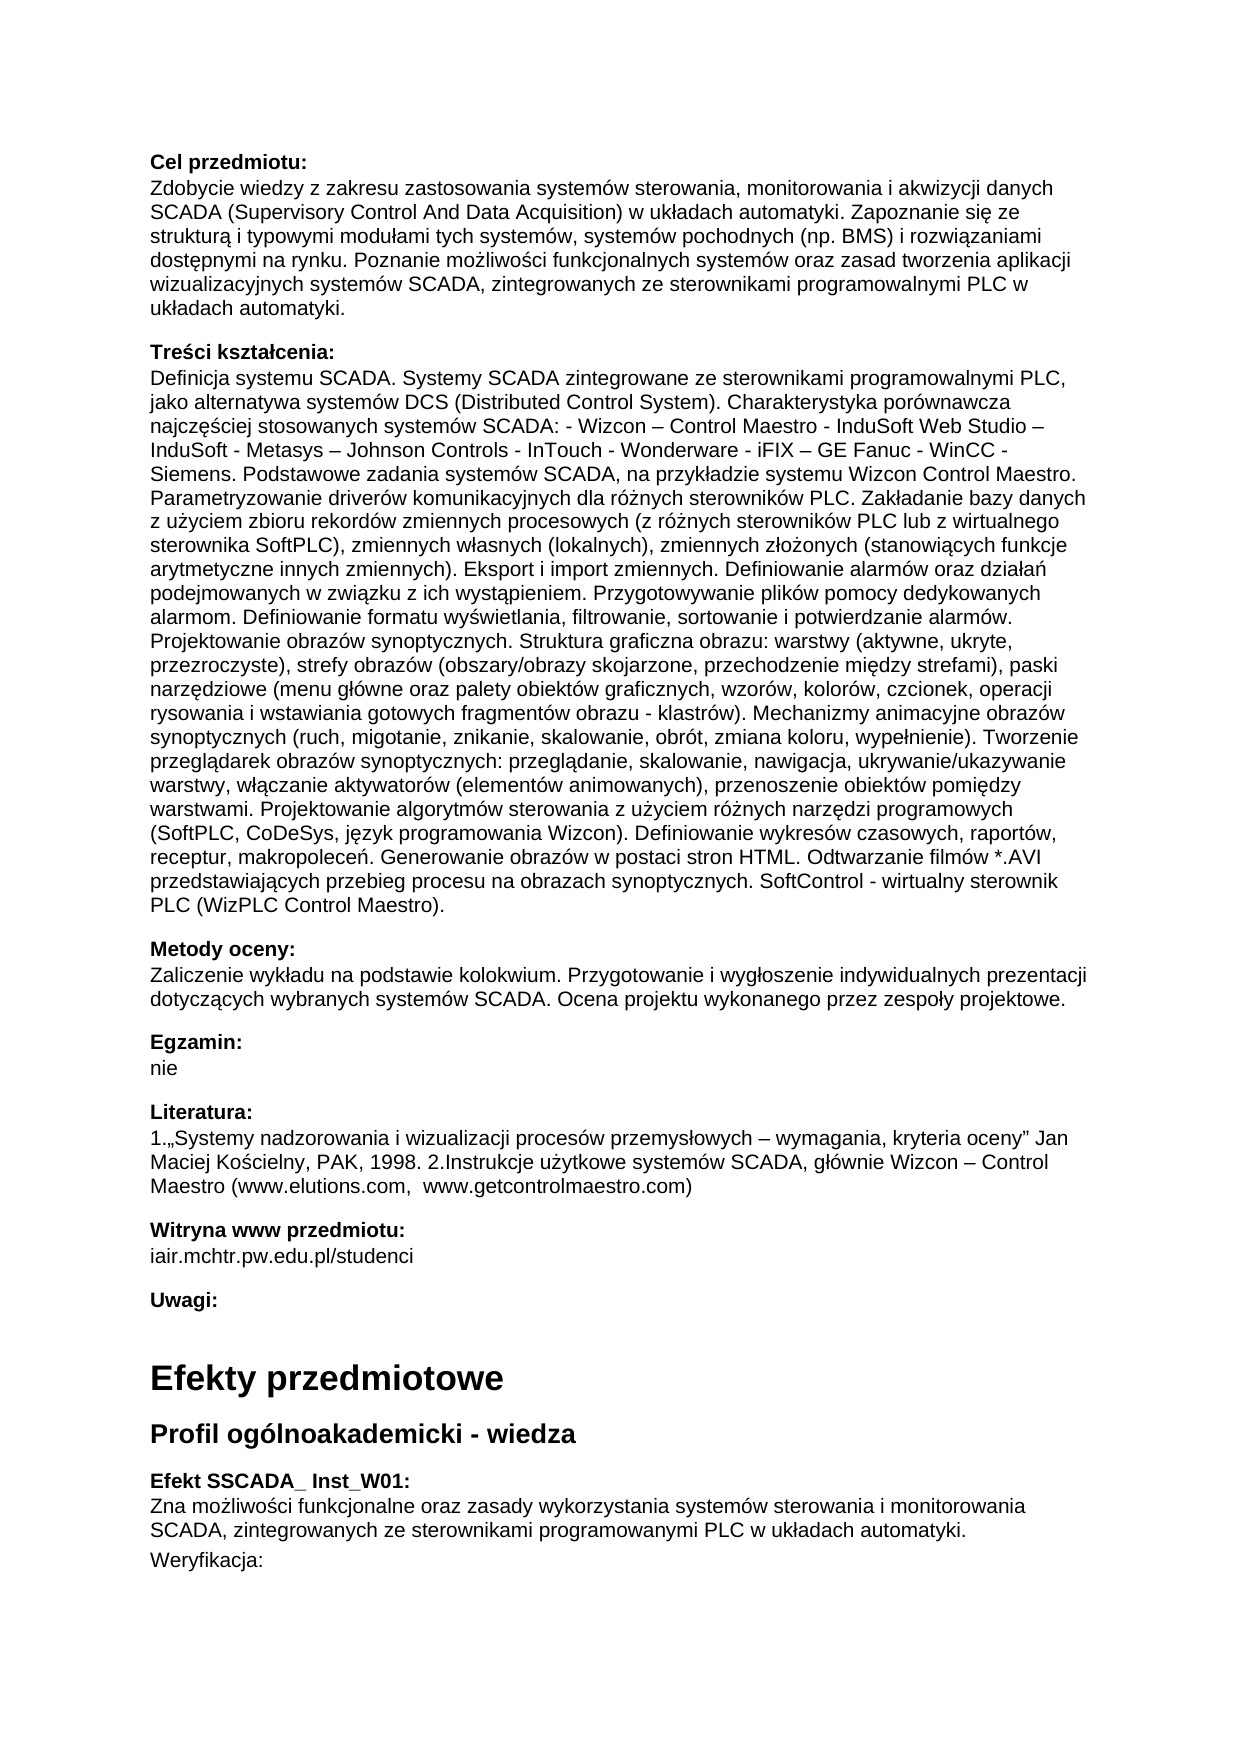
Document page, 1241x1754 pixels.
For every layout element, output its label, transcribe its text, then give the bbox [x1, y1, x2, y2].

subtitle Efekty przedmiotowe [150, 1357, 1090, 1398]
subtitle Profil ogólnoakademicki - wiedza [150, 1418, 1090, 1449]
text Zna możliwości funkcjonalne oraz zasady wykorzystania systemów sterowania i monitorowania SCADA, zintegrowanych ze sterownikami programowanymi PLC w układach automatyki. [150, 1494, 1090, 1542]
text Treści kształcenia: [150, 339, 1090, 363]
text 1.„Systemy nadzorowania i wizualizacji procesów przemysłowych – wymagania, kryteria oceny” Jan Maciej Kościelny, PAK, 1998. 2.Instrukcje użytkowe systemów SCADA, głównie Wizcon – Control Maestro (www.elutions.com, www.getcontrolmaestro.com) [150, 1126, 1090, 1198]
text Metody oceny: [150, 936, 1090, 960]
text nie [150, 1056, 1090, 1080]
text Zdobycie wiedzy z zakresu zastosowania systemów sterowania, monitorowania i akwizycji danych SCADA (Supervisory Control And Data Acquisition) w układach automatyki. Zapoznanie się ze strukturą i typowymi modułami tych systemów, systemów pochodnych (np. BMS) i rozwiązaniami dostępnymi na rynku. Poznanie możliwości funkcjonalnych systemów oraz zasad tworzenia aplikacji wizualizacyjnych systemów SCADA, zintegrowanych ze sterownikami programowalnymi PLC w układach automatyki. [150, 176, 1090, 320]
text Egzamin: [150, 1030, 1090, 1054]
text Definicja systemu SCADA. Systemy SCADA zintegrowane ze sterownikami programowalnymi PLC, jako alternatywa systemów DCS (Distributed Control System). Charakterystyka porównawcza najczęściej stosowanych systemów SCADA: - Wizcon – Control Maestro - InduSoft Web Studio – InduSoft - Metasys – Johnson Controls - InTouch - Wonderware - iFIX – GE Fanuc - WinCC - Siemens. Podstawowe zadania systemów SCADA, na przykładzie systemu Wizcon Control Maestro. Parametryzowanie driverów komunikacyjnych dla różnych sterowników PLC. Zakładanie bazy danych z użyciem zbioru rekordów zmiennych procesowych (z różnych sterowników PLC lub z wirtualnego sterownika SoftPLC), zmiennych własnych (lokalnych), zmiennych złożonych (stanowiących funkcje arytmetyczne innych zmiennych). Eksport i import zmiennych. Definiowanie alarmów oraz działań podejmowanych w związku z ich wystąpieniem. Przygotowywanie plików pomocy dedykowanych alarmom. Definiowanie formatu wyświetlania, filtrowanie, sortowanie i potwierdzanie alarmów. Projektowanie obrazów synoptycznych. Struktura graficzna obrazu: warstwy (aktywne, ukryte, przezroczyste), strefy obrazów (obszary/obrazy skojarzone, przechodzenie między strefami), paski narzędziowe (menu główne oraz palety obiektów graficznych, wzorów, kolorów, czcionek, operacji rysowania i wstawiania gotowych fragmentów obrazu - klastrów). Mechanizmy animacyjne obrazów synoptycznych (ruch, migotanie, znikanie, skalowanie, obrót, zmiana koloru, wypełnienie). Tworzenie przeglądarek obrazów synoptycznych: przeglądanie, skalowanie, nawigacja, ukrywanie/ukazywanie warstwy, włączanie aktywatorów (elementów animowanych), przenoszenie obiektów pomiędzy warstwami. Projektowanie algorytmów sterowania z użyciem różnych narzędzi programowych (SoftPLC, CoDeSys, język programowania Wizcon). Definiowanie wykresów czasowych, raportów, receptur, makropoleceń. Generowanie obrazów w postaci stron HTML. Odtwarzanie filmów *.AVI przedstawiających przebieg procesu na obrazach synoptycznych. SoftControl - wirtualny sterownik PLC (WizPLC Control Maestro). [150, 366, 1090, 917]
text Efekt SSCADA_ Inst_W01: [150, 1469, 1090, 1493]
text Weryfikacja: [150, 1548, 1090, 1572]
text Zaliczenie wykładu na podstawie kolokwium. Przygotowanie i wygłoszenie indywidualnych prezentacji dotyczących wybranych systemów SCADA. Ocena projektu wykonanego przez zespoły projektowe. [150, 962, 1090, 1010]
text Uwagi: [150, 1287, 1090, 1311]
text iair.mchtr.pw.edu.pl/studenci [150, 1244, 1090, 1268]
text Cel przedmiotu: [150, 150, 1090, 174]
text Literatura: [150, 1100, 1090, 1124]
text Witryna www przedmiotu: [150, 1218, 1090, 1242]
